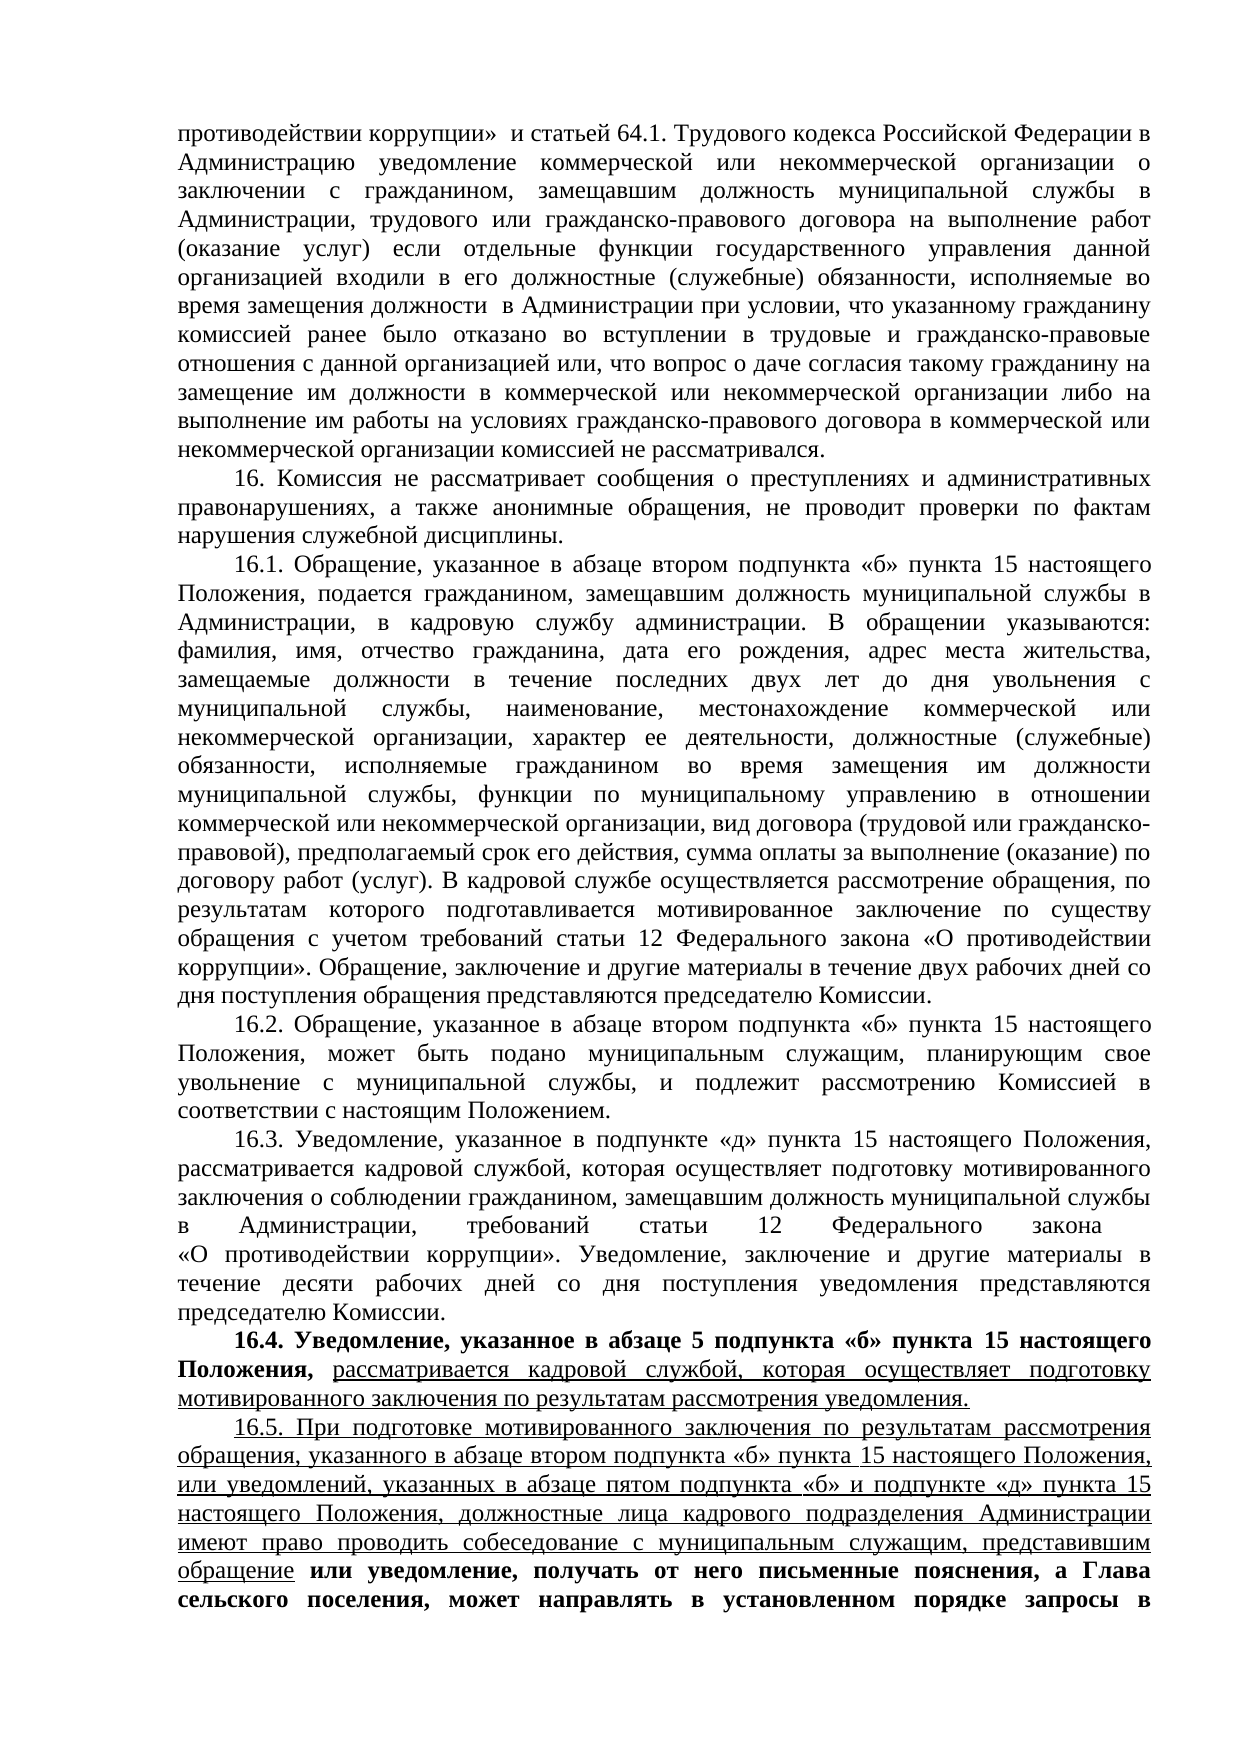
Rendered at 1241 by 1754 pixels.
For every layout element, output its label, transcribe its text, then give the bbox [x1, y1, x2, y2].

text 16.2. Обращение, указанное в абзаце втором подпункта «б» пункта 15 настоящего Положения, может быть подано муниципальным служащим, планирующим свое увольнение с муниципальной службы, и подлежит рассмотрению Комиссией в соответствии с настоящим Положением. [177, 1009, 1152, 1124]
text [177, 118, 1152, 463]
text 16. Комиссия не рассматривает сообщения о преступлениях и административных правонарушениях, а также анонимные обращения, не проводит проверки по фактам нарушения служебной дисциплины. [177, 463, 1152, 549]
text 16.4. Уведомление, указанное в абзаце 5 подпункта «б» пункта 15 настоящего Положения, рассматривается кадровой службой, которая осуществляет подготовку мотивированного заключения по результатам рассмотрения уведомления. [177, 1326, 1152, 1412]
text 16.1. Обращение, указанное в абзаце втором подпункта «б» пункта 15 настоящего Положения, подается гражданином, замещавшим должность муниципальной службы в Администрации, в кадровую службу администрации. В обращении указываются: фамилия, имя, отчество гражданина, дата его рождения, адрес места жительства, замещаемые должности в течение последних двух лет до дня увольнения с муниципальной службы, наименование, местонахождение коммерческой или некоммерческой организации, характер ее деятельности, должностные (служебные) обязанности, исполняемые гражданином во время замещения им должности муниципальной службы, функции по муниципальному управлению в отношении коммерческой или некоммерческой организации, вид договора (трудовой или гражданско-правовой), предполагаемый срок его действия, сумма оплаты за выполнение (оказание) по договору работ (услуг). В кадровой службе осуществляется рассмотрение обращения, по результатам которого подготавливается мотивированное заключение по существу обращения с учетом требований статьи 12 Федерального закона «О противодействии коррупции». Обращение, заключение и другие материалы в течение двух рабочих дней со дня поступления обращения представляются председателю Комиссии. [177, 549, 1152, 1009]
text 16.3. Уведомление, указанное в подпункте «д» пункта 15 настоящего Положения, рассматривается кадровой службой, которая осуществляет подготовку мотивированного заключения о соблюдении гражданином, замещавшим должность муниципальной службы в Администрации, требований статьи 12 Федерального закона «О противодействии коррупции». Уведомление, заключение и другие материалы в течение десяти рабочих дней со дня поступления уведомления представляются председателю Комиссии. [177, 1124, 1152, 1326]
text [177, 1524, 1152, 1613]
